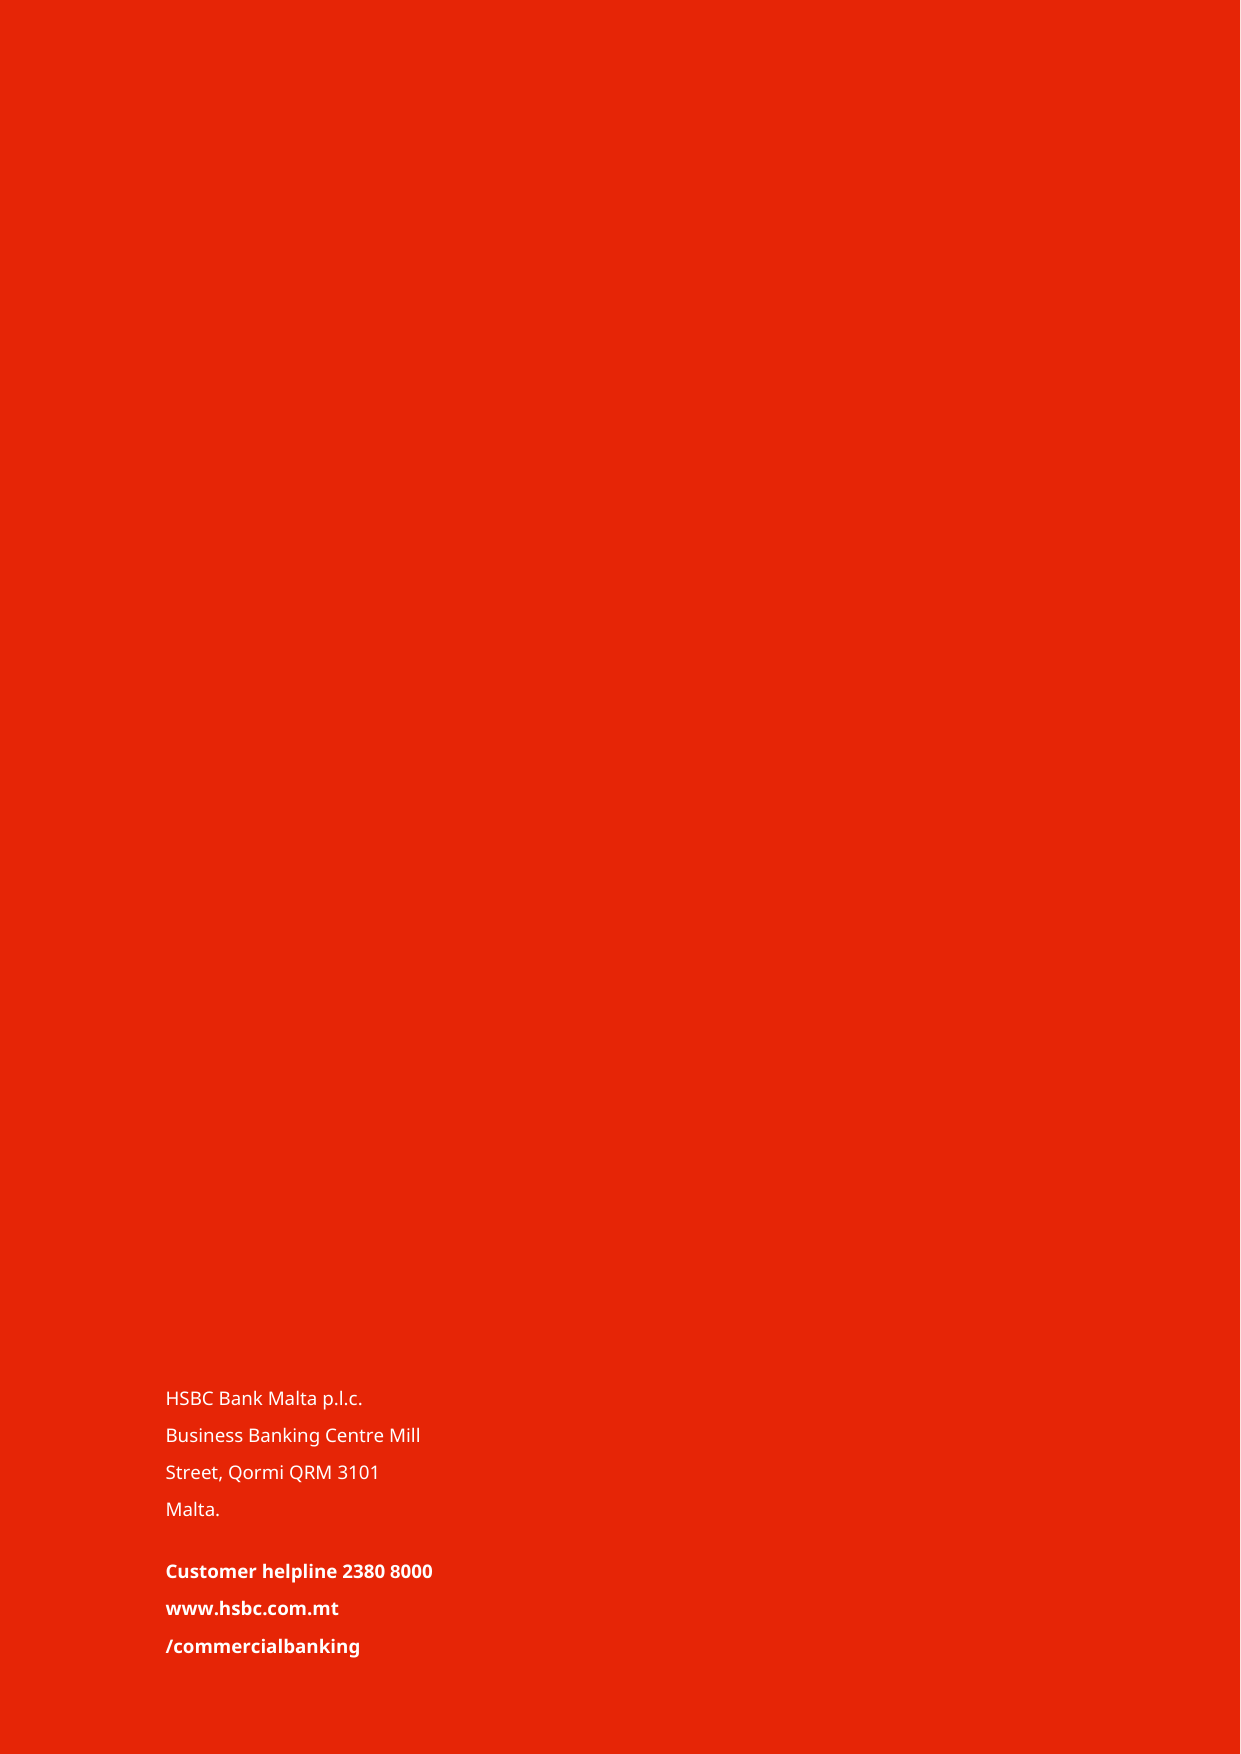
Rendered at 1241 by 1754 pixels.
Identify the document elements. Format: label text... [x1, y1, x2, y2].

text HSBC Bank Malta p.l.c. Business Banking Centre Mill Street, Qormi QRM 3101 Malta. [165, 1386, 422, 1522]
text Customer helpline 2380 8000 www.hsbc.com.mt/commercialbanking [165, 1558, 516, 1659]
